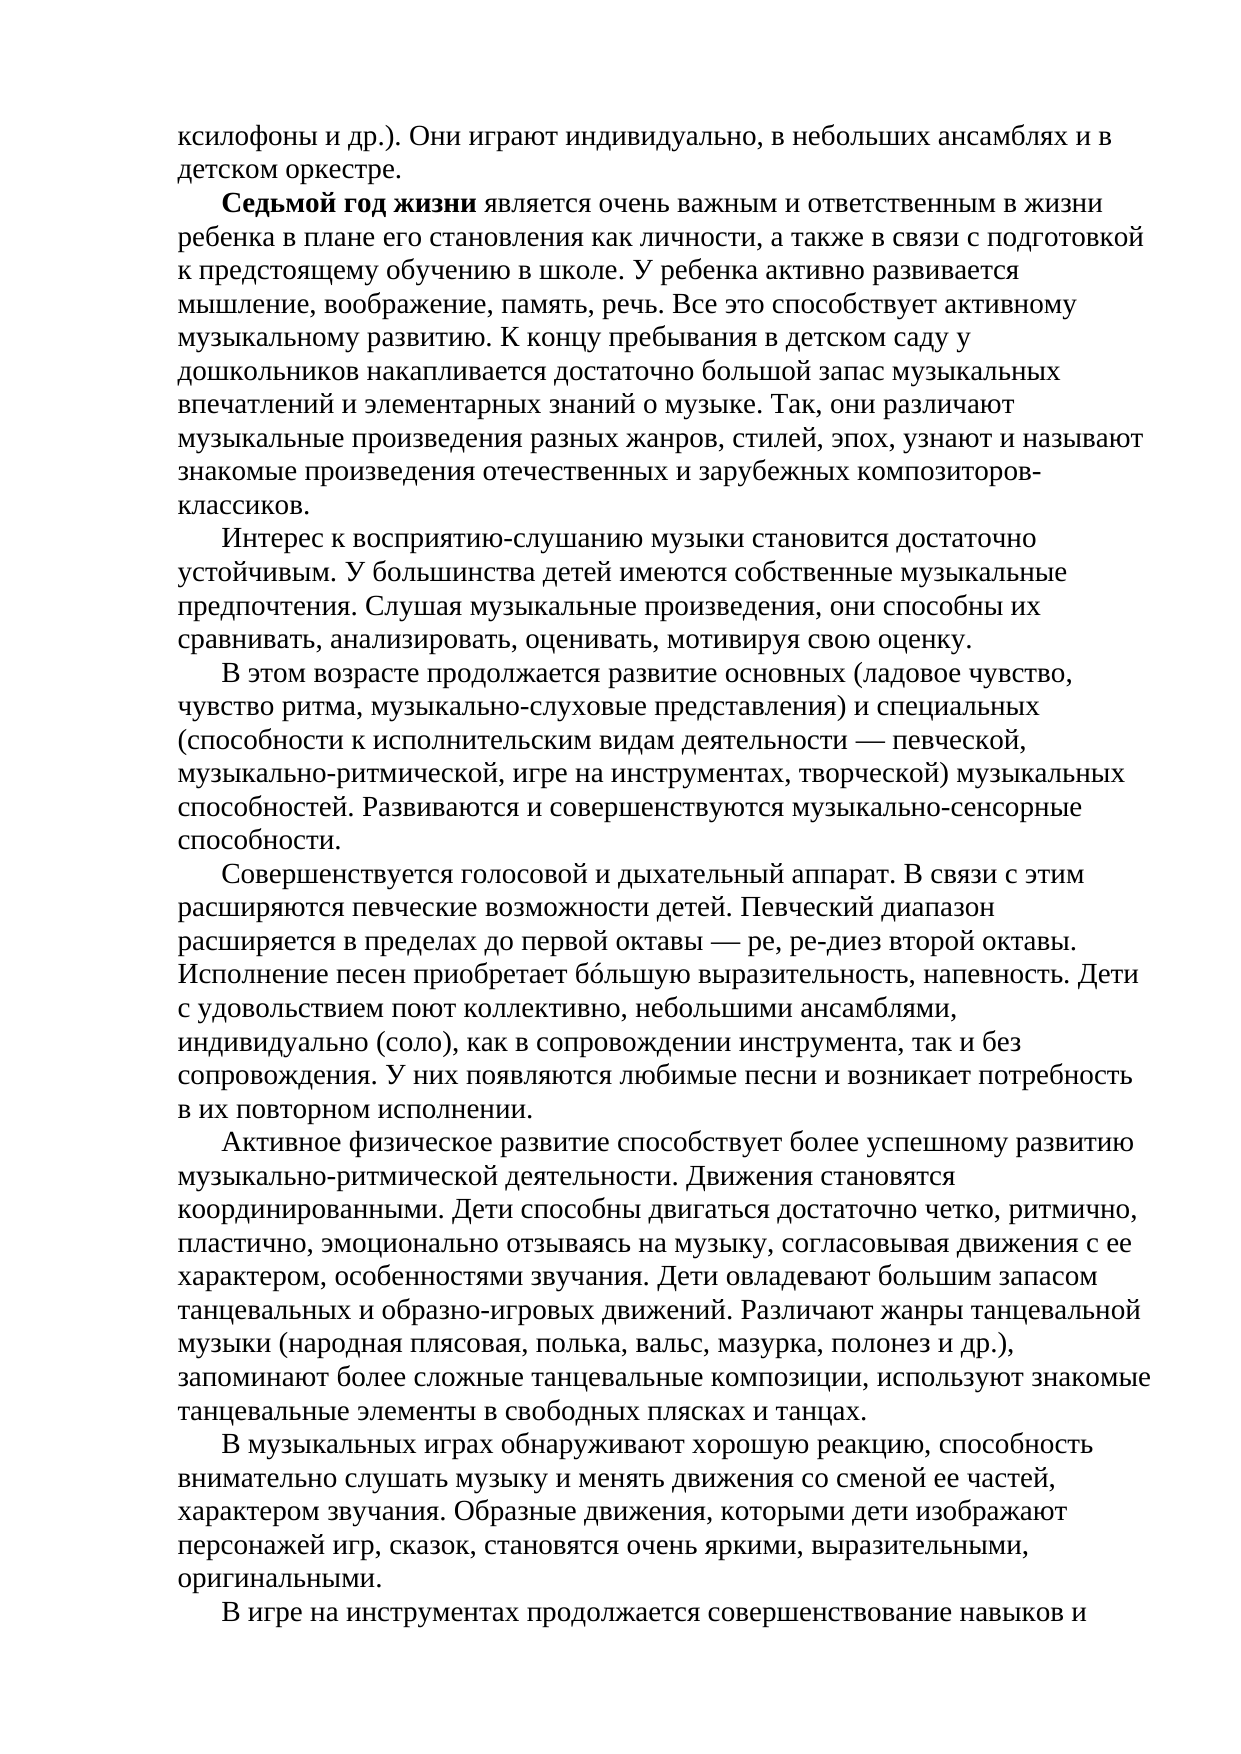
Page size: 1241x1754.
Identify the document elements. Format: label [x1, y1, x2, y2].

text [177, 118, 1152, 1627]
